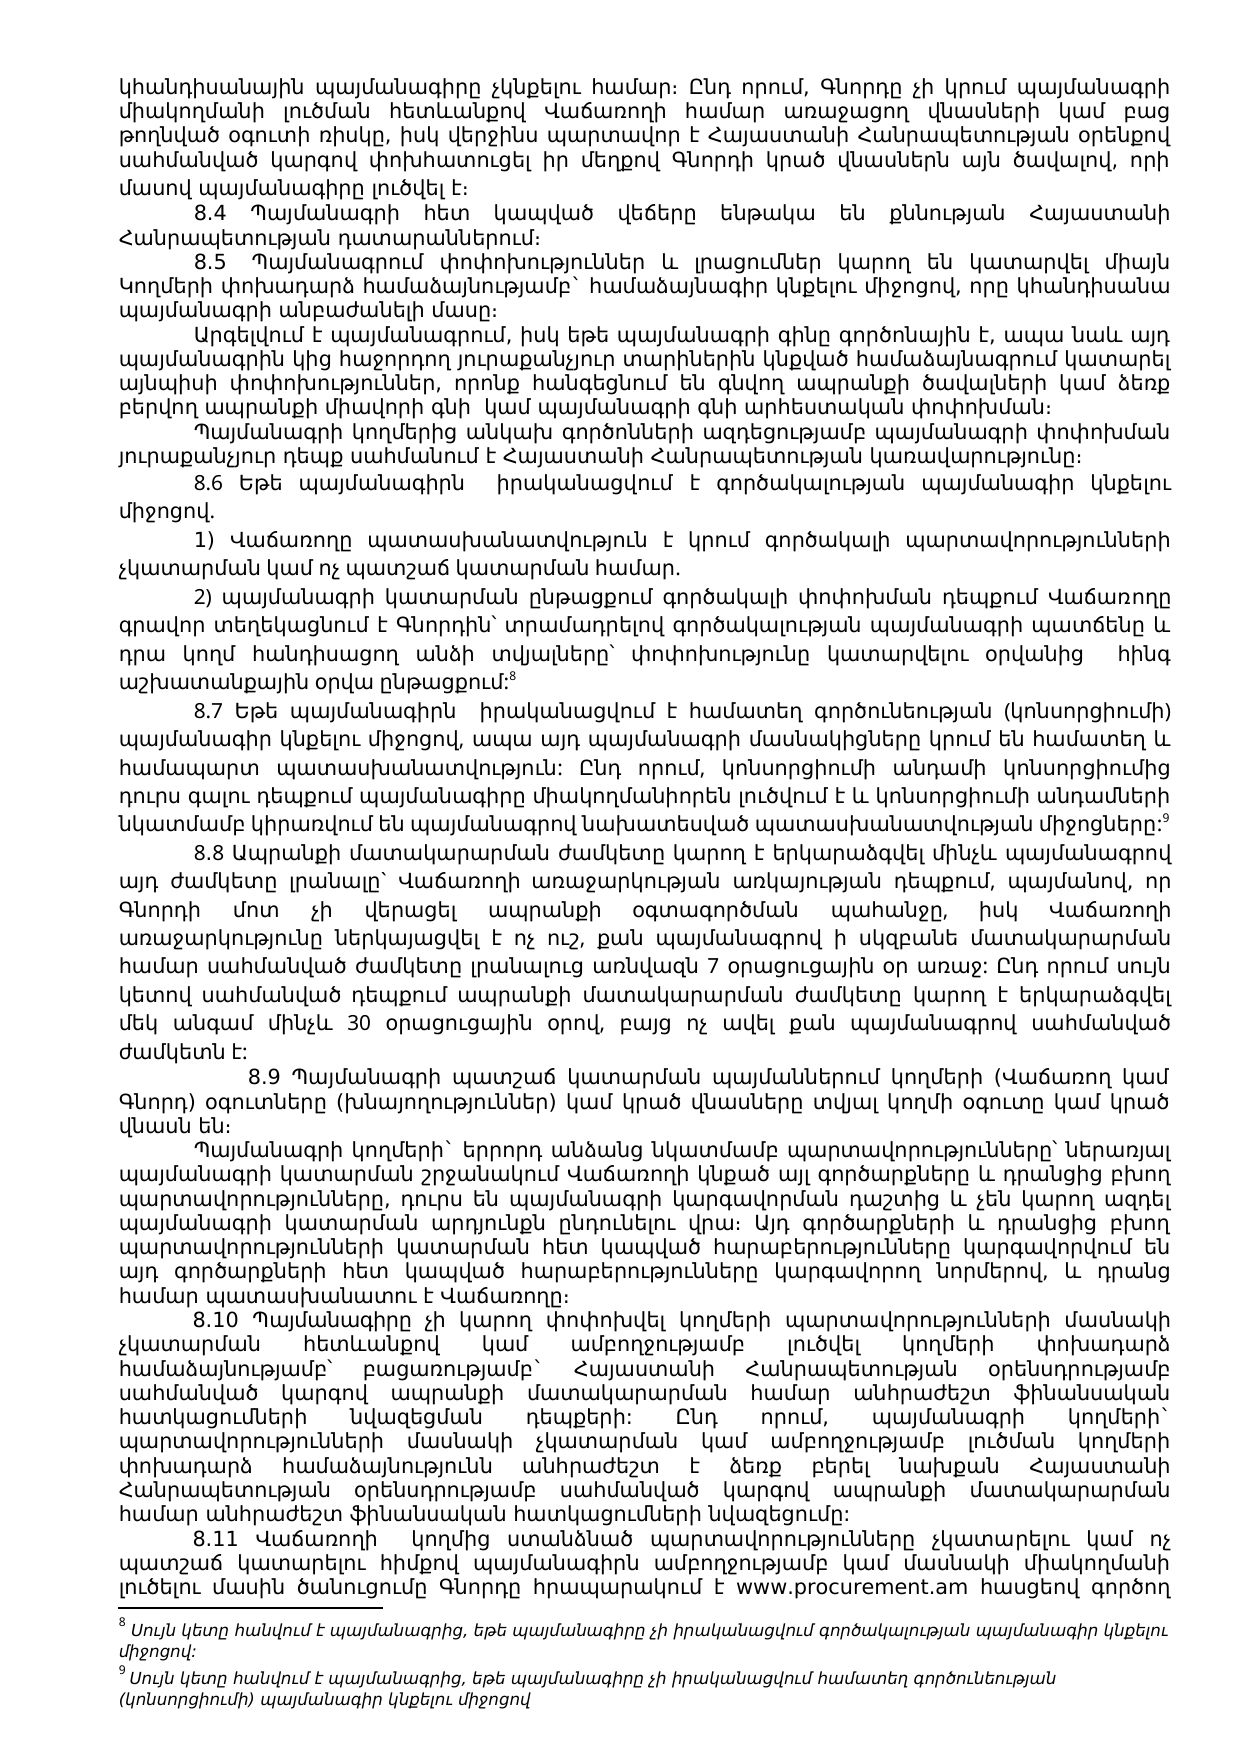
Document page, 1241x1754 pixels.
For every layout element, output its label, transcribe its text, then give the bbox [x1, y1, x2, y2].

text 1) Վաճառողը պատասխանատվություն է կրում գործակալի պարտավորությունների չկատարման կամ ոչ պատշաճ կատարման համար. [118, 525, 1171, 582]
text 8.6 Եթե պայմանագիրն իրականացվում է գործակալության պայմանագիր կնքելու միջոցով. [118, 468, 1171, 525]
text Պայմանագրի կողմերի` երրորդ անձանց նկատմամբ պարտավորությունները՝ ներառյալ պայմանագրի կատարման շրջանակում Վաճառողի կնքած այլ գործարքները և դրանցից բխող պարտավորությունները, դուրս են պայմանագրի կարգավորման դաշտից և չեն կարող ազդել պայմանագրի կատարման արդյունքն ընդունելու վրա։ Այդ գործարքների և դրանցից բխող պարտավորությունների կատարման հետ կապված հարաբերությունները կարգավորվում են այդ գործարքների հետ կապված հարաբերությունները կարգավորող նորմերով, և դրանց համար պատասխանատու է Վաճառողը։ [118, 1138, 1171, 1308]
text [118, 1527, 1171, 1599]
text 8.9 Պայմանագրի պատշաճ կատարման պայմաններում կողմերի (Վաճառող կամ Գնորդ) օգուտները (խնայողություններ) կամ կրած վնասները տվյալ կողմի օգուտը կամ կրած վնասն են։ [118, 1065, 1171, 1138]
text 2) պայմանագրի կատարման ընթացքում գործակալի փոփոխման դեպքում Վաճառողը գրավոր տեղեկացնում է Գնորդին՝ տրամադրելով գործակալության պայմանագրի պատճենը և դրա կողմ հանդիսացող անձի տվյալները՝ փոփոխությունը կատարվելու օրվանից հինգ աշխատանքային օրվա ընթացքում: [118, 582, 1171, 696]
text 8.8 Ապրանքի մատակարարման ժամկետը կարող է երկարաձգվել մինչև պայմանագրով այդ ժամկետը լրանալը` Վաճառողի առաջարկության առկայության դեպքում, պայմանով, որ Գնորդի մոտ չի վերացել ապրանքի օգտագործման պահանջը, իսկ Վաճառողի առաջարկությունը ներկայացվել է ոչ ուշ, քան պայմանագրով ի սկզբանե մատակարարման համար սահմանված ժամկետը լրանալուց առնվազն 7 օրացուցային օր առաջ: Ընդ որում սույն կետով սահմանված դեպքում ապրանքի մատակարարման ժամկետը կարող է երկարաձգվել մեկ անգամ մինչև 30 օրացուցային օրով, բայց ոչ ավել քան պայմանագրով սահմանված ժամկետն է: [118, 838, 1171, 1065]
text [118, 75, 1171, 201]
text 8.4 Պայմանագրի հետ կապված վեճերը ենթակա են քննության Հայաստանի Հանրապետության դատարաններում։ [118, 201, 1171, 250]
text Արգելվում է պայմանագրում, իսկ եթե պայմանագրի գինը գործոնային է, ապա նաև այդ պայմանագրին կից հաջորդող յուրաքանչյուր տարիներին կնքված համաձայնագրում կատարել այնպիսի փոփոխություններ, որոնք հանգեցնում են գնվող ապրանքի ծավալների կամ ձեռք բերվող ապրանքի միավորի գնի կամ պայմանագրի գնի արհեստական փոփոխման։ [118, 323, 1171, 420]
text 8.7 Եթե պայմանագիրն իրականացվում է համատեղ գործունեության (կոնսորցիումի) պայմանագիր կնքելու միջոցով, ապա այդ պայմանագրի մասնակիցները կրում են համատեղ և համապարտ պատասխանատվություն: Ընդ որում, կոնսորցիումի անդամի կոնսորցիումից դուրս գալու դեպքում պայմանագիրը միակողմանիորեն լուծվում է և կոնսորցիումի անդամների նկատմամբ կիրառվում են պայմանագրով նախատեսված պատասխանատվության միջոցները: [118, 696, 1171, 838]
text Պայմանագրի կողմերից անկախ գործոնների ազդեցությամբ պայմանագրի փոփոխման յուրաքանչյուր դեպք սահմանում է Հայաստանի Հանրապետության կառավարությունը։ [118, 420, 1171, 468]
text 8.5 Պայմանագրում փոփոխություններ և լրացումներ կարող են կատարվել միայն Կողմերի փոխադարձ համաձայնությամբ` համաձայնագիր կնքելու միջոցով, որը կհանդիսանա պայմանագրի անբաժանելի մասը։ [118, 250, 1171, 323]
text 8.10 Պայմանագիրը չի կարող փոփոխվել կողմերի պարտավորությունների մասնակի չկատարման հետևանքով կամ ամբողջությամբ լուծվել կողմերի փոխադարձ համաձայնությամբ՝ բացառությամբ` Հայաստանի Հանրապետության օրենսդրությամբ սահմանված կարգով ապրանքի մատակարարման համար անհրաժեշտ ֆինանսական հատկացումների նվազեցման դեպքերի: Ընդ որում, պայմանագրի կողմերի` պարտավորությունների մասնակի չկատարման կամ ամբողջությամբ լուծման կողմերի փոխադարձ համաձայնությունն անհրաժեշտ է ձեռք բերել նախքան Հայաստանի Հանրապետության օրենսդրությամբ սահմանված կարգով ապրանքի մատակարարման համար անհրաժեշտ ֆինանսական հատկացումների նվազեցումը: [118, 1308, 1171, 1527]
